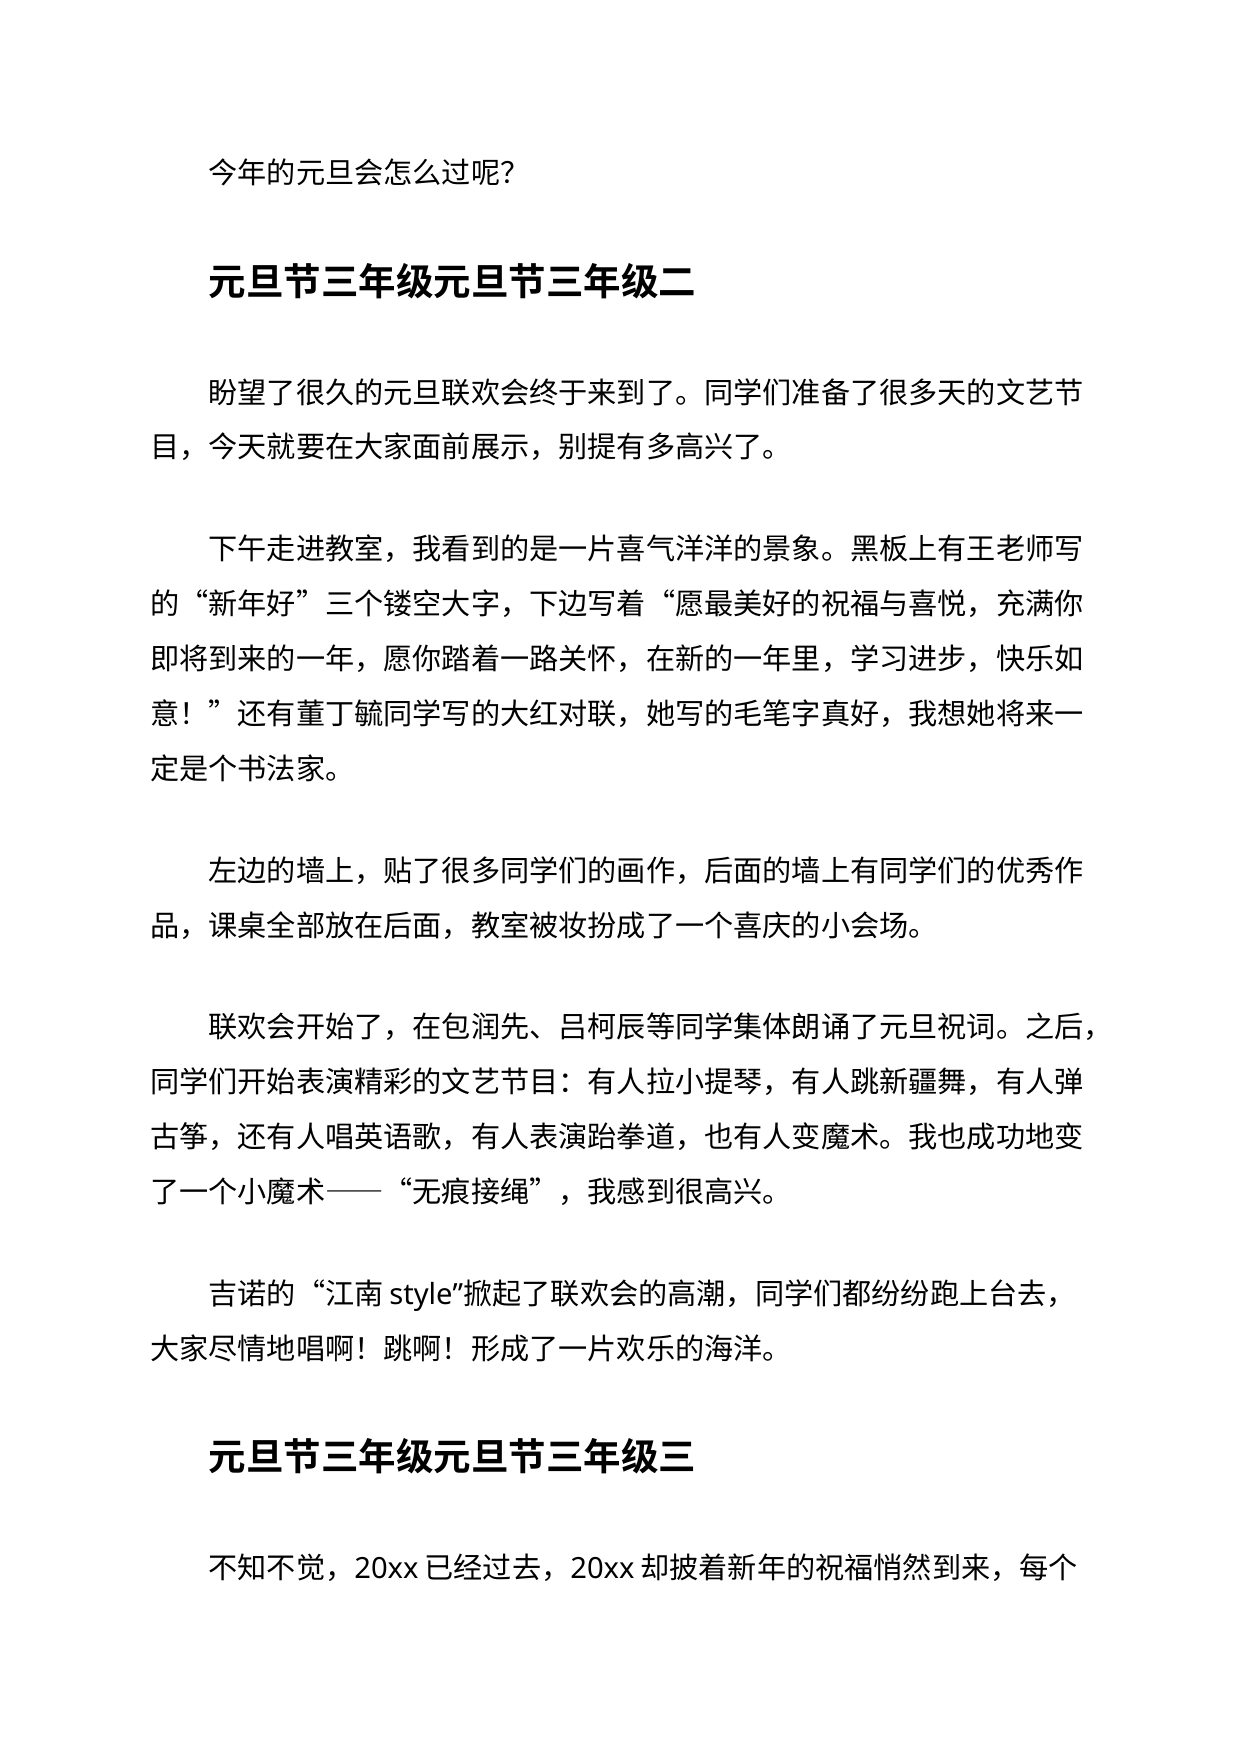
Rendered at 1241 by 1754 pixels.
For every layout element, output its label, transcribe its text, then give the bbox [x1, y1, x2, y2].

text 元旦节三年级元旦节三年级二 [150, 252, 1090, 306]
text 左边的墙上，贴了很多同学们的画作，后面的墙上有同学们的优秀作品，课桌全部放在后面，教室被妆扮成了一个喜庆的小会场。 [150, 847, 1090, 944]
text 今年的元旦会怎么过呢？ [150, 150, 1090, 192]
text 联欢会开始了，在包润先、吕柯辰等同学集体朗诵了元旦祝词。之后，同学们开始表演精彩的文艺节目：有人拉小提琴，有人跳新疆舞，有人弹古筝，还有人唱英语歌，有人表演跆拳道，也有人变魔术。我也成功地变了一个小魔术——“无痕接绳”，我感到很高兴。 [150, 1004, 1090, 1211]
text 盼望了很久的元旦联欢会终于来到了。同学们准备了很多天的文艺节目，今天就要在大家面前展示，别提有多高兴了。 [150, 369, 1090, 466]
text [150, 1544, 1090, 1587]
text 下午走进教室，我看到的是一片喜气洋洋的景象。黑板上有王老师写的“新年好”三个镂空大字，下边写着“愿最美好的祝福与喜悦，充满你即将到来的一年，愿你踏着一路关怀，在新的一年里，学习进步，快乐如意！”还有董丁毓同学写的大红对联，她写的毛笔字真好，我想她将来一定是个书法家。 [150, 526, 1090, 788]
text 吉诺的“江南style”掀起了联欢会的高潮，同学们都纷纷跑上台去，大家尽情地唱啊！跳啊！形成了一片欢乐的海洋。 [150, 1270, 1090, 1368]
text 元旦节三年级元旦节三年级三 [150, 1427, 1090, 1481]
